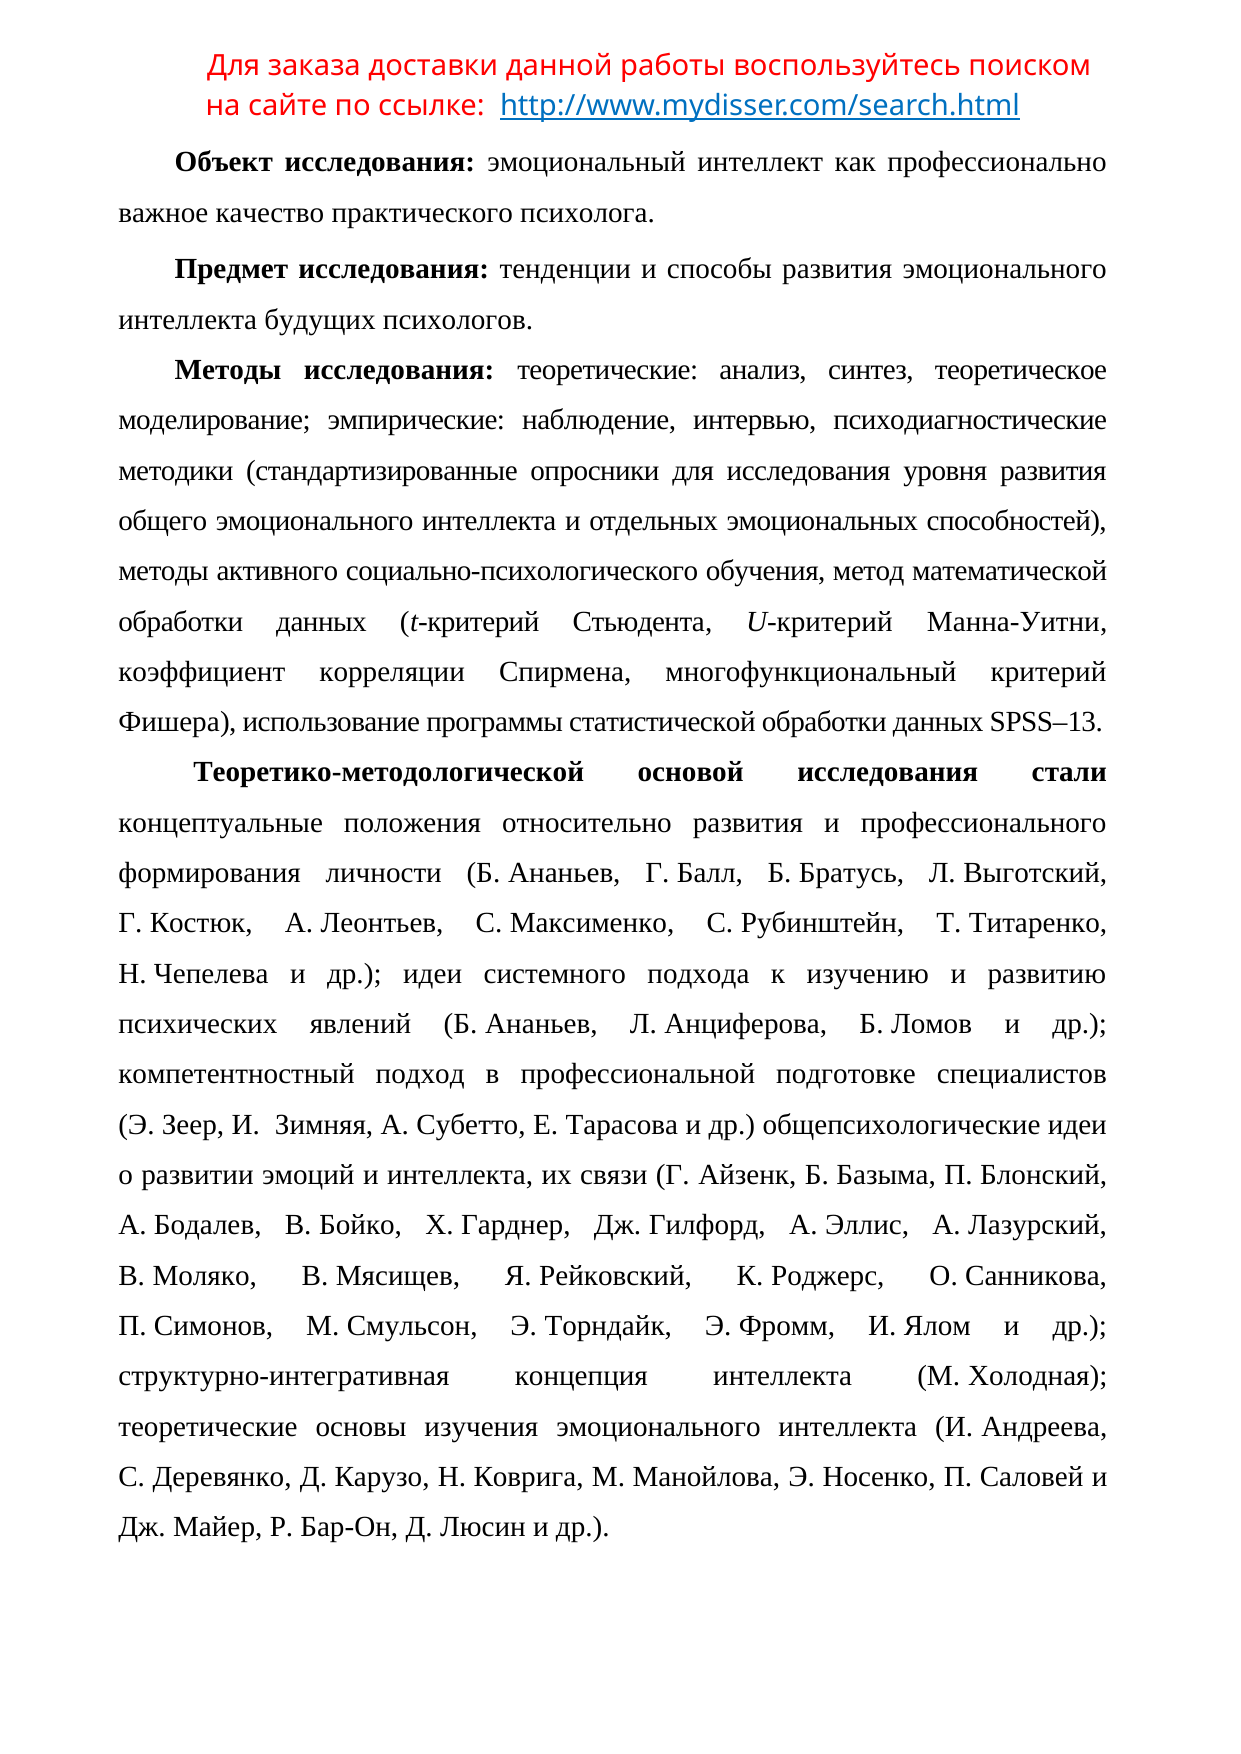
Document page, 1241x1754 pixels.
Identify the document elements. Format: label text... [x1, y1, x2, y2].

text Теоретико-методологической основой исследования стали концептуальные положения относительно развития и профессионального формирования личности (Б. Ананьев, Г. Балл, Б. Братусь, Л. Выготский, Г. Костюк, А. Леонтьев, С. Максименко, С. Рубинштейн, Т. Титаренко, Н. Чепелева и др.); идеи системного подхода к изучению и развитию психических явлений (Б. Ананьев, Л. Анциферова, Б. Ломов и др.); компетентностный подход в профессиональной подготовке специалистов (Э. Зеер, И. Зимняя, А. Субетто, Е. Тарасова и др.) общепсихологические идеи о развитии эмоций и интеллекта, их связи (Г. Айзенк, Б. Базыма, П. Блонский, А. Бодалев, В. Бойко, Х. Гарднер, Дж. Гилфорд, А. Эллис, А. Лазурский, В. Моляко, В. Мясищев, Я. Рейковский, К. Роджерс, О. Санникова, П. Симонов, М. Смульсон, Э. Торндайк, Э. Фромм, И. Ялом и др.); структурно-интегративная концепция интеллекта (М. Холодная); теоретические основы изучения эмоционального интеллекта (И. Андреева, С. Деревянко, Д. Карузо, Н. Коврига, М. Манойлова, Э. Носенко, П. Саловей и Дж. Майер, Р. Бар-Он, Д. Люсин и др.). [118, 754, 1107, 1543]
text Объект исследования: эмоциональный интеллект как профессионально важное качество практического психолога. [118, 144, 1107, 228]
text Предмет исследования: тенденции и способы развития эмоционального интеллекта будущих психологов. [118, 251, 1107, 335]
text Методы исследования: теоретические: анализ, синтез, теоретическое моделирование; эмпирические: наблюдение, интервью, психодиагностические методики (стандартизированные опросники для исследования уровня развития общего эмоционального интеллекта и отдельных эмоциональных способностей), методы активного социально-психологического обучения, метод математической обработки данных (t-критерий Стьюдента, U-критерий Манна-Уитни, коэффициент корреляции Спирмена, многофункциональный критерий Фишера), использование программы статистической обработки данных SPSS–13. [118, 352, 1107, 738]
